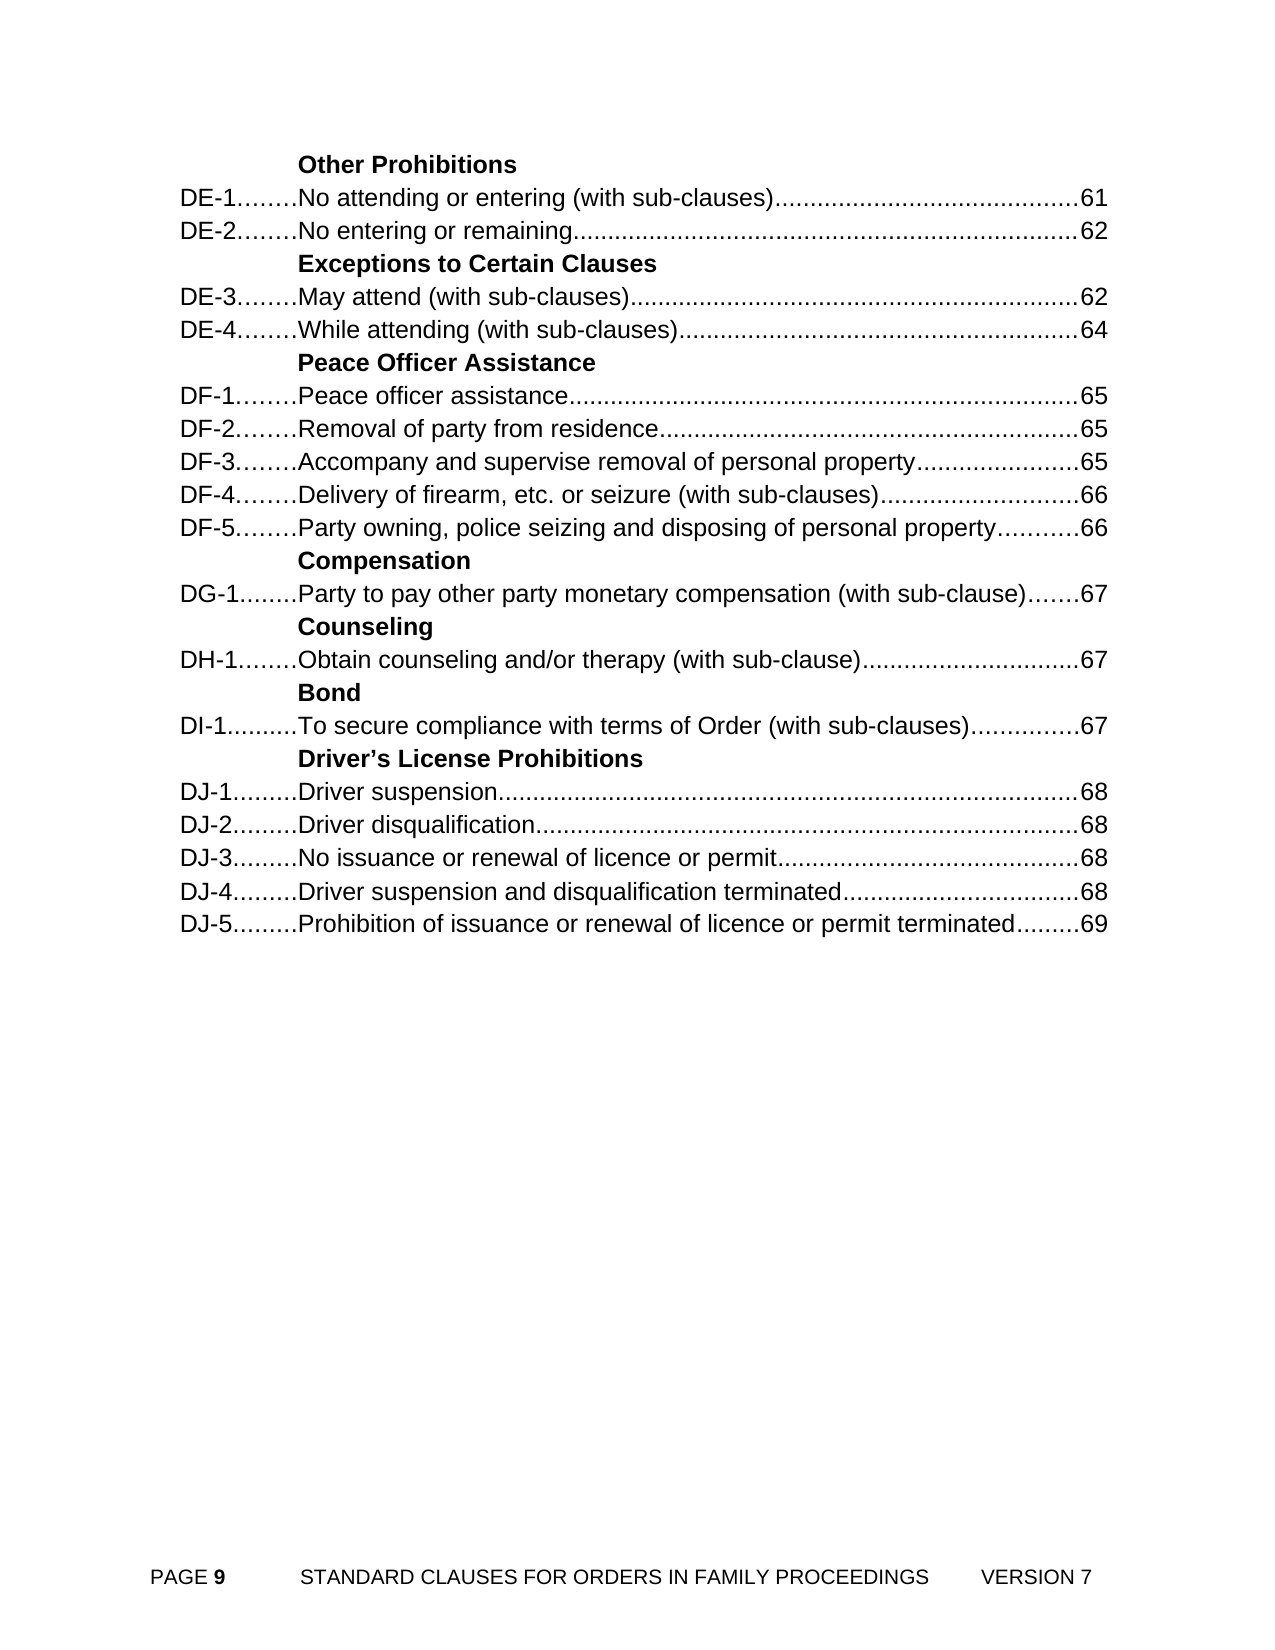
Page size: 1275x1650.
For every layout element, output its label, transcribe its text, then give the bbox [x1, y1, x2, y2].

text DJ-1 Driver suspension 68 [179, 777, 1125, 806]
text DF-4 Delivery of firearm, etc. or seizure (with sub-clauses) 66 [179, 480, 1125, 509]
text DE-4 While attending (with sub-clauses) 64 [179, 315, 1125, 344]
text Counseling [179, 612, 1125, 641]
text DE-3 May attend (with sub-clauses) 62 [179, 282, 1125, 311]
text DH-1 Obtain counseling and/or therapy (with sub-clause) 67 [179, 645, 1125, 674]
text DF-1 Peace officer assistance 65 [179, 381, 1125, 410]
text DJ-3 No issuance or renewal of licence or permit 68 [179, 843, 1125, 872]
text Other Prohibitions [179, 150, 1125, 179]
text DE-1 No attending or entering (with sub-clauses) 61 [179, 183, 1125, 212]
text DJ-5 Prohibition of issuance or renewal of licence or permit terminated 69 [179, 909, 1125, 938]
text DF-5 Party owning, police seizing and disposing of personal property 66 [179, 513, 1125, 542]
text Driver’s License Prohibitions [179, 744, 1125, 773]
text DE-2 No entering or remaining 62 [179, 216, 1125, 245]
text Bond [179, 678, 1125, 707]
text DJ-2 Driver disqualification 68 [179, 810, 1125, 839]
text DF-2 Removal of party from residence 65 [179, 414, 1125, 443]
text DI-1 To secure compliance with terms of Order (with sub-clauses) 67 [179, 711, 1125, 740]
text DG-1 Party to pay other party monetary compensation (with sub-clause) 67 [179, 579, 1125, 608]
text DF-3 Accompany and supervise removal of personal property 65 [179, 447, 1125, 476]
text Peace Officer Assistance [179, 348, 1125, 377]
text Exceptions to Certain Clauses [179, 249, 1125, 278]
text Compensation [179, 546, 1125, 575]
text DJ-4 Driver suspension and disqualification terminated 68 [179, 876, 1125, 905]
